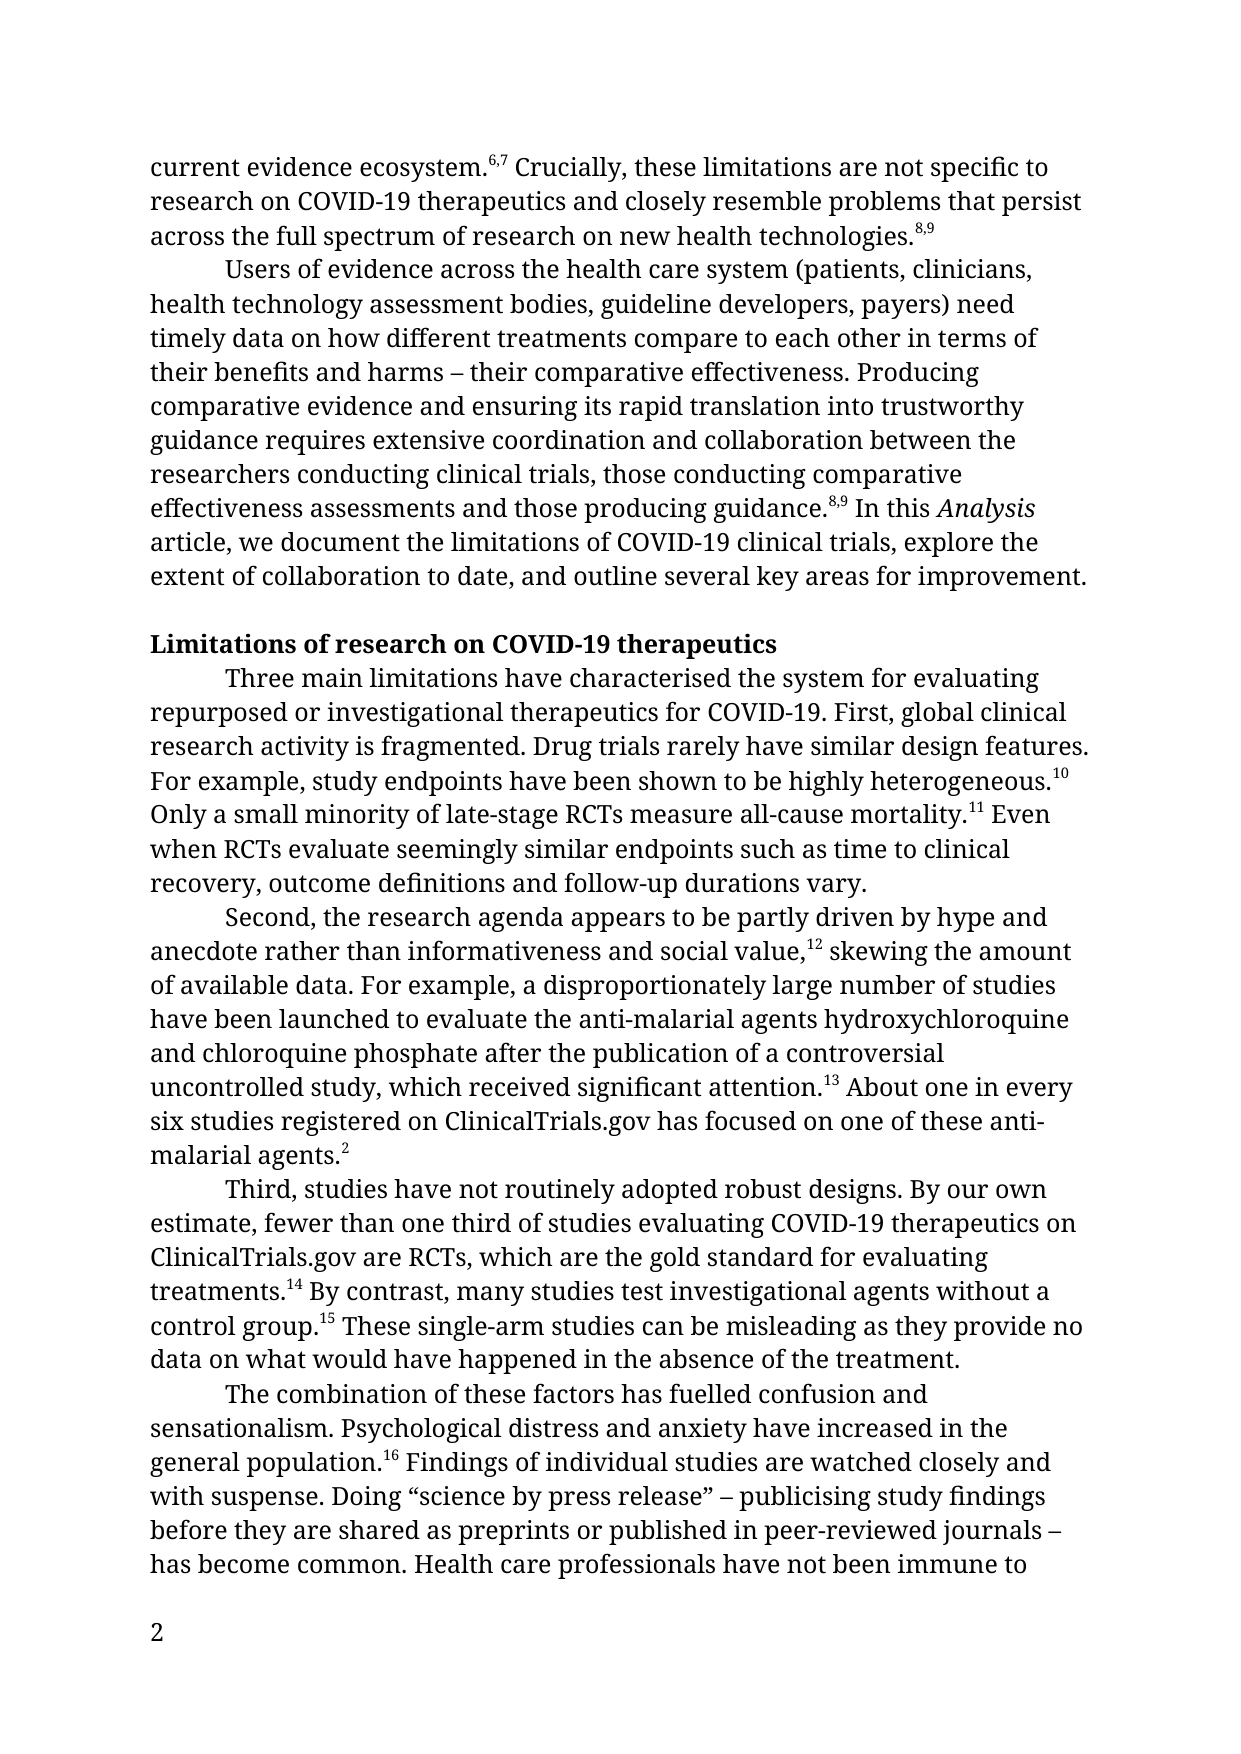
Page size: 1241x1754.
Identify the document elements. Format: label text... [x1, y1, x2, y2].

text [150, 150, 1090, 252]
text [150, 1376, 1090, 1581]
text Limitations of research on COVID-19 therapeutics [150, 627, 1090, 661]
text Three main limitations have characterised the system for evaluating repurposed or investigational therapeutics for COVID-19. First, global clinical research activity is fragmented. Drug trials rarely have similar design features. For example, study endpoints have been shown to be highly heterogeneous.10 Only a small minority of late-stage RCTs measure all-cause mortality.11 Even when RCTs evaluate seemingly similar endpoints such as time to clinical recovery, outcome definitions and follow-up durations vary. [150, 661, 1090, 899]
text Third, studies have not routinely adopted robust designs. By our own estimate, fewer than one third of studies evaluating COVID-19 therapeutics on ClinicalTrials.gov are RCTs, which are the gold standard for evaluating treatments.14 By contrast, many studies test investigational agents without a control group.15 These single-arm studies can be misleading as they provide no data on what would have happened in the absence of the treatment. [150, 1172, 1090, 1376]
text Users of evidence across the health care system (patients, clinicians, health technology assessment bodies, guideline developers, payers) need timely data on how different treatments compare to each other in terms of their benefits and harms – their comparative effectiveness. Producing comparative evidence and ensuring its rapid translation into trustworthy guidance requires extensive coordination and collaboration between the researchers conducting clinical trials, those conducting comparative effectiveness assessments and those producing guidance.8,9 In this Analysis article, we document the limitations of COVID-19 clinical trials, explore the extent of collaboration to date, and outline several key areas for improvement. [150, 252, 1090, 593]
text Second, the research agenda appears to be partly driven by hype and anecdote rather than informativeness and social value,12 skewing the amount of available data. For example, a disproportionately large number of studies have been launched to evaluate the anti-malarial agents hydroxychloroquine and chloroquine phosphate after the publication of a controversial uncontrolled study, which received significant attention.13 About one in every six studies registered on ClinicalTrials.gov has focused on one of these anti-malarial agents.2 [150, 899, 1090, 1172]
